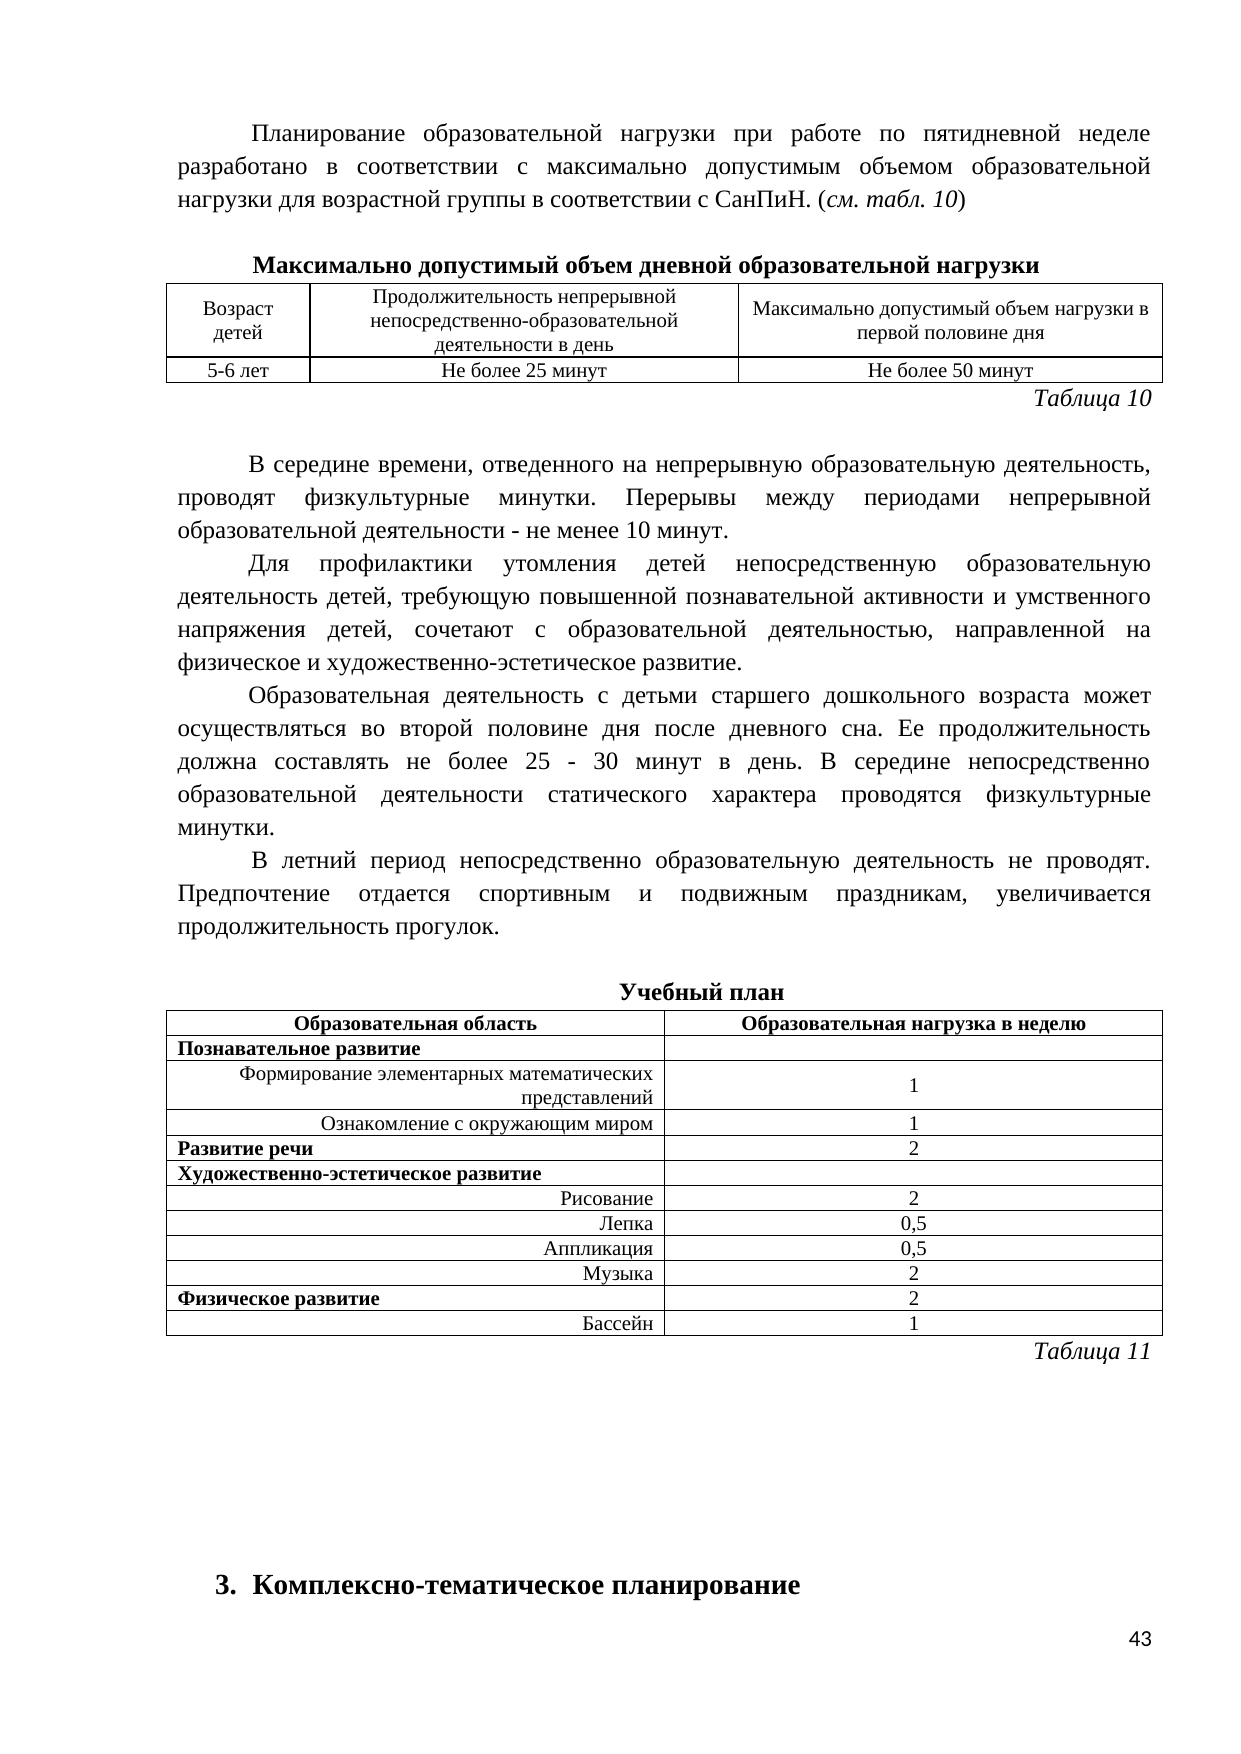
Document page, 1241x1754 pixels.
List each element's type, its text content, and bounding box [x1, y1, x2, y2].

text В середине времени, отведенного на непрерывную образовательную деятельность, проводят физкультурные минутки. Перерывы между периодами непрерывной образовательной деятельности - не менее 10 минут. [177, 449, 1152, 482]
table_cell Музыка [167, 1261, 664, 1285]
table_cell Познавательное развитие [167, 1036, 664, 1060]
table_cell 5-6 лет [167, 358, 309, 382]
table_cell Аппликация [167, 1236, 664, 1260]
table_cell Формирование элементарных математических представлений [167, 1061, 664, 1109]
table_cell Развитие речи [167, 1136, 664, 1159]
text Таблица 11 [177, 1336, 1152, 1365]
table_cell 1 [665, 1311, 1162, 1335]
table_cell 0,5 [665, 1236, 1162, 1260]
table_header Образовательная нагрузка в неделю [665, 1011, 1162, 1035]
text Для профилактики утомления детей непосредственную образовательную деятельность детей, требующую повышенной познавательной активности и умственного напряжения детей, сочетают с образовательной деятельностью, направленной на физическое и художественно-эстетическое развитие. [177, 642, 1152, 676]
table_cell 1 [665, 1110, 1162, 1134]
list Таблица 10 [252, 383, 1152, 411]
table_cell [665, 1036, 1162, 1060]
list Комплексно-тематическое планирование [215, 1567, 1152, 1601]
table_header Максимально допустимый объем нагрузки в первой половине дня [739, 284, 1162, 356]
text Образовательная деятельность с детьми старшего дошкольного возраста может осуществляться во второй половине дня после дневного сна. Ее продолжительность должна составлять не более 25 - 30 минут в день. В середине непосредственно образовательной деятельности статического характера проводятся физкультурные минутки. [177, 680, 1152, 713]
table_header Возраст детей [167, 284, 309, 356]
table_header Продолжительность непрерывной непосредственно-образовательной деятельности в день [311, 284, 738, 356]
text В летний период непосредственно образовательную деятельность не проводят. Предпочтение отдается спортивным и подвижным праздникам, увеличивается продолжительность прогулок. [177, 845, 1152, 940]
text Планирование образовательной нагрузки при работе по пятидневной неделе разработано в соответствии с максимально допустимым объемом образовательной нагрузки для возрастной группы в соответствии с СанПиН. (см. табл. 10) [177, 118, 1152, 213]
text Учебный план [177, 977, 1152, 1006]
table_cell 2 [665, 1136, 1162, 1159]
list Максимально допустимый объем дневной образовательной нагрузки [252, 250, 1152, 279]
table_cell 2 [665, 1286, 1162, 1310]
table_header Образовательная область [167, 1011, 664, 1035]
table_cell Художественно-эстетическое развитие [167, 1161, 664, 1185]
table_cell 2 [665, 1261, 1162, 1285]
table_cell Физическое развитие [167, 1286, 664, 1310]
table_cell Не более 50 минут [739, 358, 1162, 382]
text Для профилактики утомления детей непосредственную образовательную деятельность детей, требующую повышенной познавательной активности и умственного напряжения детей, сочетают с образовательной деятельностью, направленной на физическое и художественно-эстетическое развитие. [177, 548, 1152, 581]
table_cell Рисование [167, 1186, 664, 1210]
table_cell 2 [665, 1186, 1162, 1210]
text Образовательная деятельность с детьми старшего дошкольного возраста может осуществляться во второй половине дня после дневного сна. Ее продолжительность должна составлять не более 25 - 30 минут в день. В середине непосредственно образовательной деятельности статического характера проводятся физкультурные минутки. [177, 808, 1152, 841]
table_cell 0,5 [665, 1211, 1162, 1235]
table_cell 1 [665, 1061, 1162, 1109]
table_cell Не более 25 минут [311, 358, 738, 382]
table_cell Ознакомление с окружающим миром [167, 1110, 664, 1134]
table_cell Лепка [167, 1211, 664, 1235]
table_cell Бассейн [167, 1311, 664, 1335]
table_cell [665, 1161, 1162, 1185]
text В середине времени, отведенного на непрерывную образовательную деятельность, проводят физкультурные минутки. Перерывы между периодами непрерывной образовательной деятельности - не менее 10 минут. [177, 510, 1152, 543]
